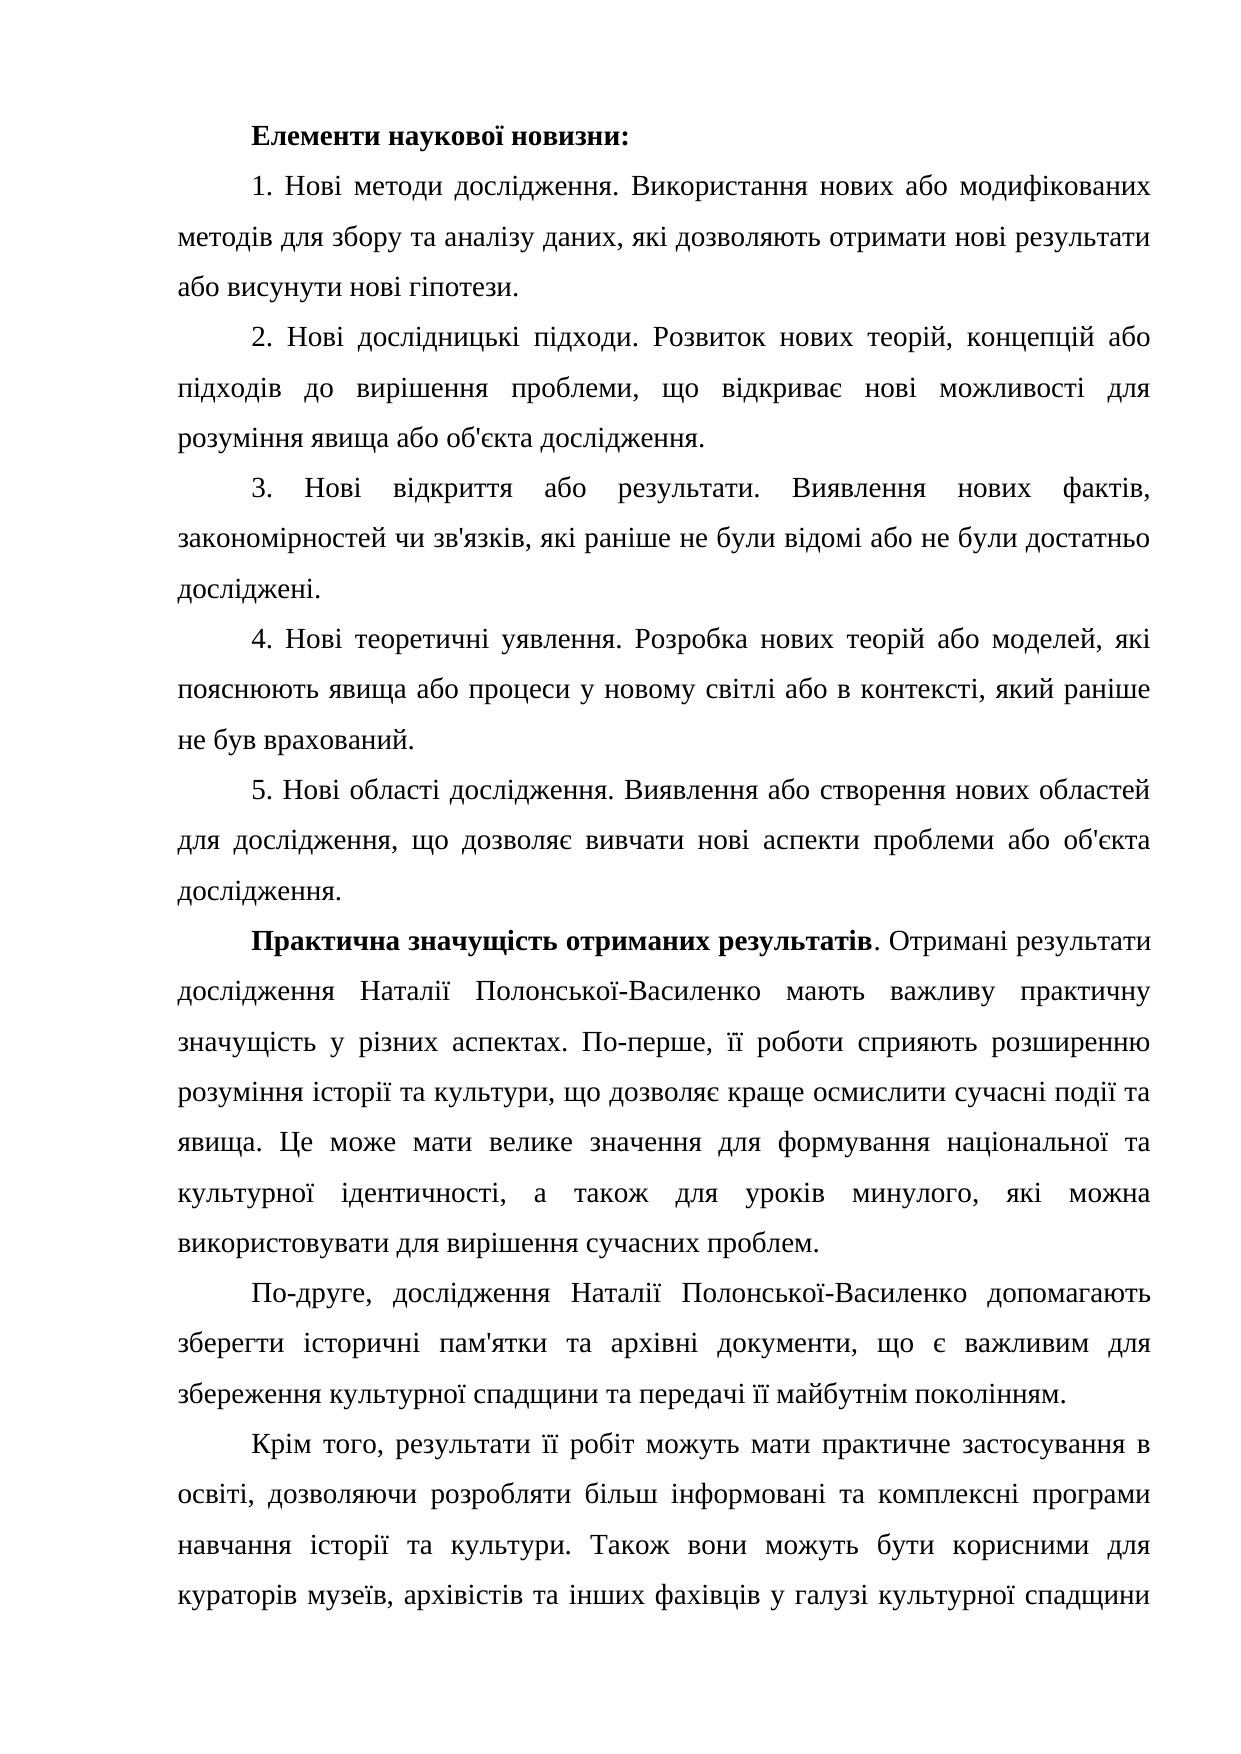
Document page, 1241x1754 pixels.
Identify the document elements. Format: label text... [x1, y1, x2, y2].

text 5. Нові області дослідження. Виявлення або створення нових областей для дослідження, що дозволяє вивчати нові аспекти проблеми або об'єкта дослідження. [177, 772, 1152, 906]
text 4. Нові теоретичні уявлення. Розробка нових теорій або моделей, які пояснюють явища або процеси у новому світлі або в контексті, який раніше не був врахований. [177, 621, 1152, 755]
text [177, 1426, 1152, 1611]
text По-друге, дослідження Наталії Полонської-Василенко допомагають зберегти історичні пам'ятки та архівні документи, що є важливим для збереження культурної спадщини та передачі її майбутнім поколінням. [177, 1275, 1152, 1409]
text 2. Нові дослідницькі підходи. Розвиток нових теорій, концепцій або підходів до вирішення проблеми, що відкриває нові можливості для розуміння явища або об'єкта дослідження. [177, 319, 1152, 453]
text 1. Нові методи дослідження. Використання нових або модифікованих методів для збору та аналізу даних, які дозволяють отримати нові результати або висунути нові гіпотези. [177, 168, 1152, 303]
text Практична значущість отриманих результатів. Отримані результати дослідження Наталії Полонської-Василенко мають важливу практичну значущість у різних аспектах. По-перше, її роботи сприяють розширенню розуміння історії та культури, що дозволяє краще осмислити сучасні події та явища. Це може мати велике значення для формування національної та культурної ідентичності, а також для уроків минулого, які можна використовувати для вирішення сучасних проблем. [177, 923, 1152, 1258]
text Елементи наукової новизни: [177, 118, 1152, 152]
text 3. Нові відкриття або результати. Виявлення нових фактів, закономірностей чи зв'язків, які раніше не були відомі або не були достатньо досліджені. [177, 470, 1152, 604]
